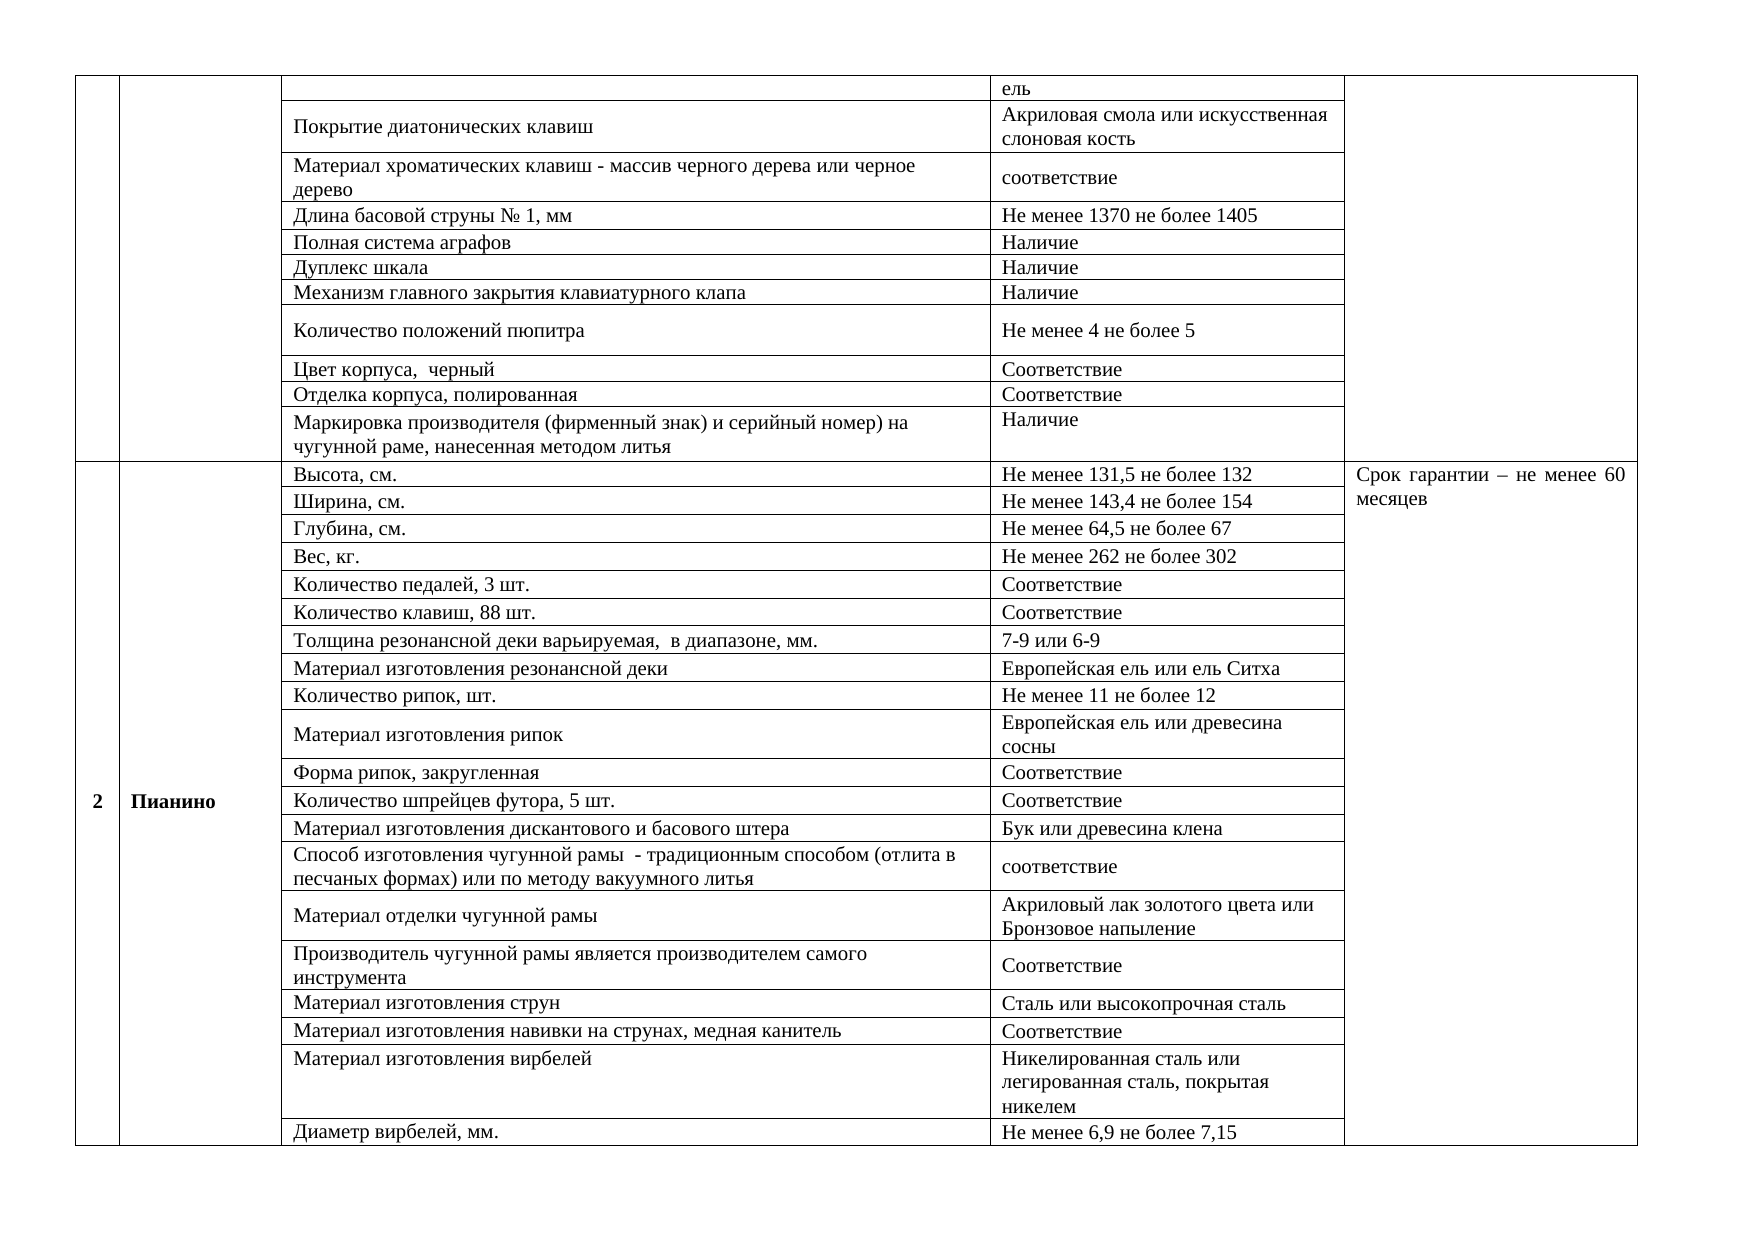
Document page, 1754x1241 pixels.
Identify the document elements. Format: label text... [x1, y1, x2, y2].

table_cell Материал изготовления рипок [282, 710, 990, 758]
table_cell Не менее 143,4 не более 154 [991, 487, 1344, 514]
table_cell Материал изготовления навивки на струнах, медная канитель [282, 1018, 990, 1044]
table_cell Механизм главного закрытия клавиатурного клапа [282, 280, 990, 304]
table_cell Наличие [991, 407, 1344, 461]
table_cell Производитель чугунной рамы является производителем самого инструмента [282, 941, 990, 989]
table_cell Толщина резонансной деки варьируемая, в диапазоне, мм. [282, 626, 990, 653]
table_cell Высота, см. [282, 462, 990, 486]
table_cell Акриловый лак золотого цвета или Бронзовое напыление [991, 891, 1344, 939]
table_cell Вес, кг. [282, 543, 990, 569]
table_cell Наличие [991, 230, 1344, 254]
table_cell Пианино [120, 462, 281, 1145]
table_cell Европейская ель или древесина сосны [991, 710, 1344, 758]
table_cell Материал изготовления резонансной деки [282, 654, 990, 681]
table_cell Соответствие [991, 599, 1344, 625]
table_cell Не менее 1370 не более 1405 [991, 202, 1344, 229]
table_cell Способ изготовления чугунной рамы - традиционным способом (отлита в песчаных формах) или по методу вакуумного литья [282, 842, 990, 890]
table_cell Наличие [991, 255, 1344, 279]
table_cell Никелированная сталь или легированная сталь, покрытая никелем [991, 1045, 1344, 1118]
table_cell Не менее 262 не более 302 [991, 543, 1344, 569]
table_cell Соответствие [991, 759, 1344, 786]
table_cell Не менее 11 не более 12 [991, 682, 1344, 709]
table_cell Наличие [991, 280, 1344, 304]
table_cell Соответствие [991, 941, 1344, 989]
table_cell Материал изготовления дискантового и басового штера [282, 815, 990, 841]
table_cell Материал изготовления вирбелей [282, 1045, 990, 1118]
table_cell Не менее 6,9 не более 7,15 [991, 1119, 1344, 1145]
table_cell Количество положений пюпитра [282, 305, 990, 355]
table_cell Цвет корпуса, черный [282, 356, 990, 381]
table_cell Не менее 4 не более 5 [991, 305, 1344, 355]
table_cell Ширина, см. [282, 487, 990, 514]
table_cell Сталь или высокопрочная сталь [991, 990, 1344, 1017]
table_cell Не менее 64,5 не более 67 [991, 515, 1344, 542]
table_cell Соответствие [991, 382, 1344, 406]
table_cell Дуплекс шкала [282, 255, 990, 279]
table_cell Срок гарантии – не менее 60 месяцев [1345, 462, 1637, 1145]
table_cell Материал отделки чугунной рамы [282, 891, 990, 939]
table_cell соответствие [991, 842, 1344, 890]
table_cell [991, 76, 1344, 100]
table_cell Диаметр вирбелей, мм. [282, 1119, 990, 1145]
table_cell Форма рипок, закругленная [282, 759, 990, 786]
table_cell 2 [76, 462, 119, 1145]
table_cell Отделка корпуса, полированная [282, 382, 990, 406]
table_cell Длина басовой струны № 1, мм [282, 202, 990, 229]
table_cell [282, 76, 990, 100]
table_cell Количество клавиш, 88 шт. [282, 599, 990, 625]
table_cell соответствие [991, 153, 1344, 201]
table_cell Европейская ель или ель Ситха [991, 654, 1344, 681]
table_cell Соответствие [991, 1018, 1344, 1044]
table_cell Акриловая смола или искусственная слоновая кость [991, 101, 1344, 152]
table_cell 7-9 или 6-9 [991, 626, 1344, 653]
table_cell Полная система аграфов [282, 230, 990, 254]
table_cell Не менее 131,5 не более 132 [991, 462, 1344, 486]
table_cell Количество педалей, 3 шт. [282, 571, 990, 597]
table_cell Материал изготовления струн [282, 990, 990, 1017]
table_cell Соответствие [991, 571, 1344, 597]
table_cell Количество шпрейцев футора, 5 шт. [282, 787, 990, 813]
table_cell Бук или древесина клена [991, 815, 1344, 841]
table_cell Глубина, см. [282, 515, 990, 542]
table_cell Покрытие диатонических клавиш [282, 101, 990, 152]
table_cell Материал хроматических клавиш - массив черного дерева или черное дерево [282, 153, 990, 201]
table_cell Соответствие [991, 787, 1344, 813]
table_cell Соответствие [991, 356, 1344, 381]
table_cell Количество рипок, шт. [282, 682, 990, 709]
table_cell Маркировка производителя (фирменный знак) и серийный номер) на чугунной раме, нанесенная методом литья [282, 407, 990, 461]
